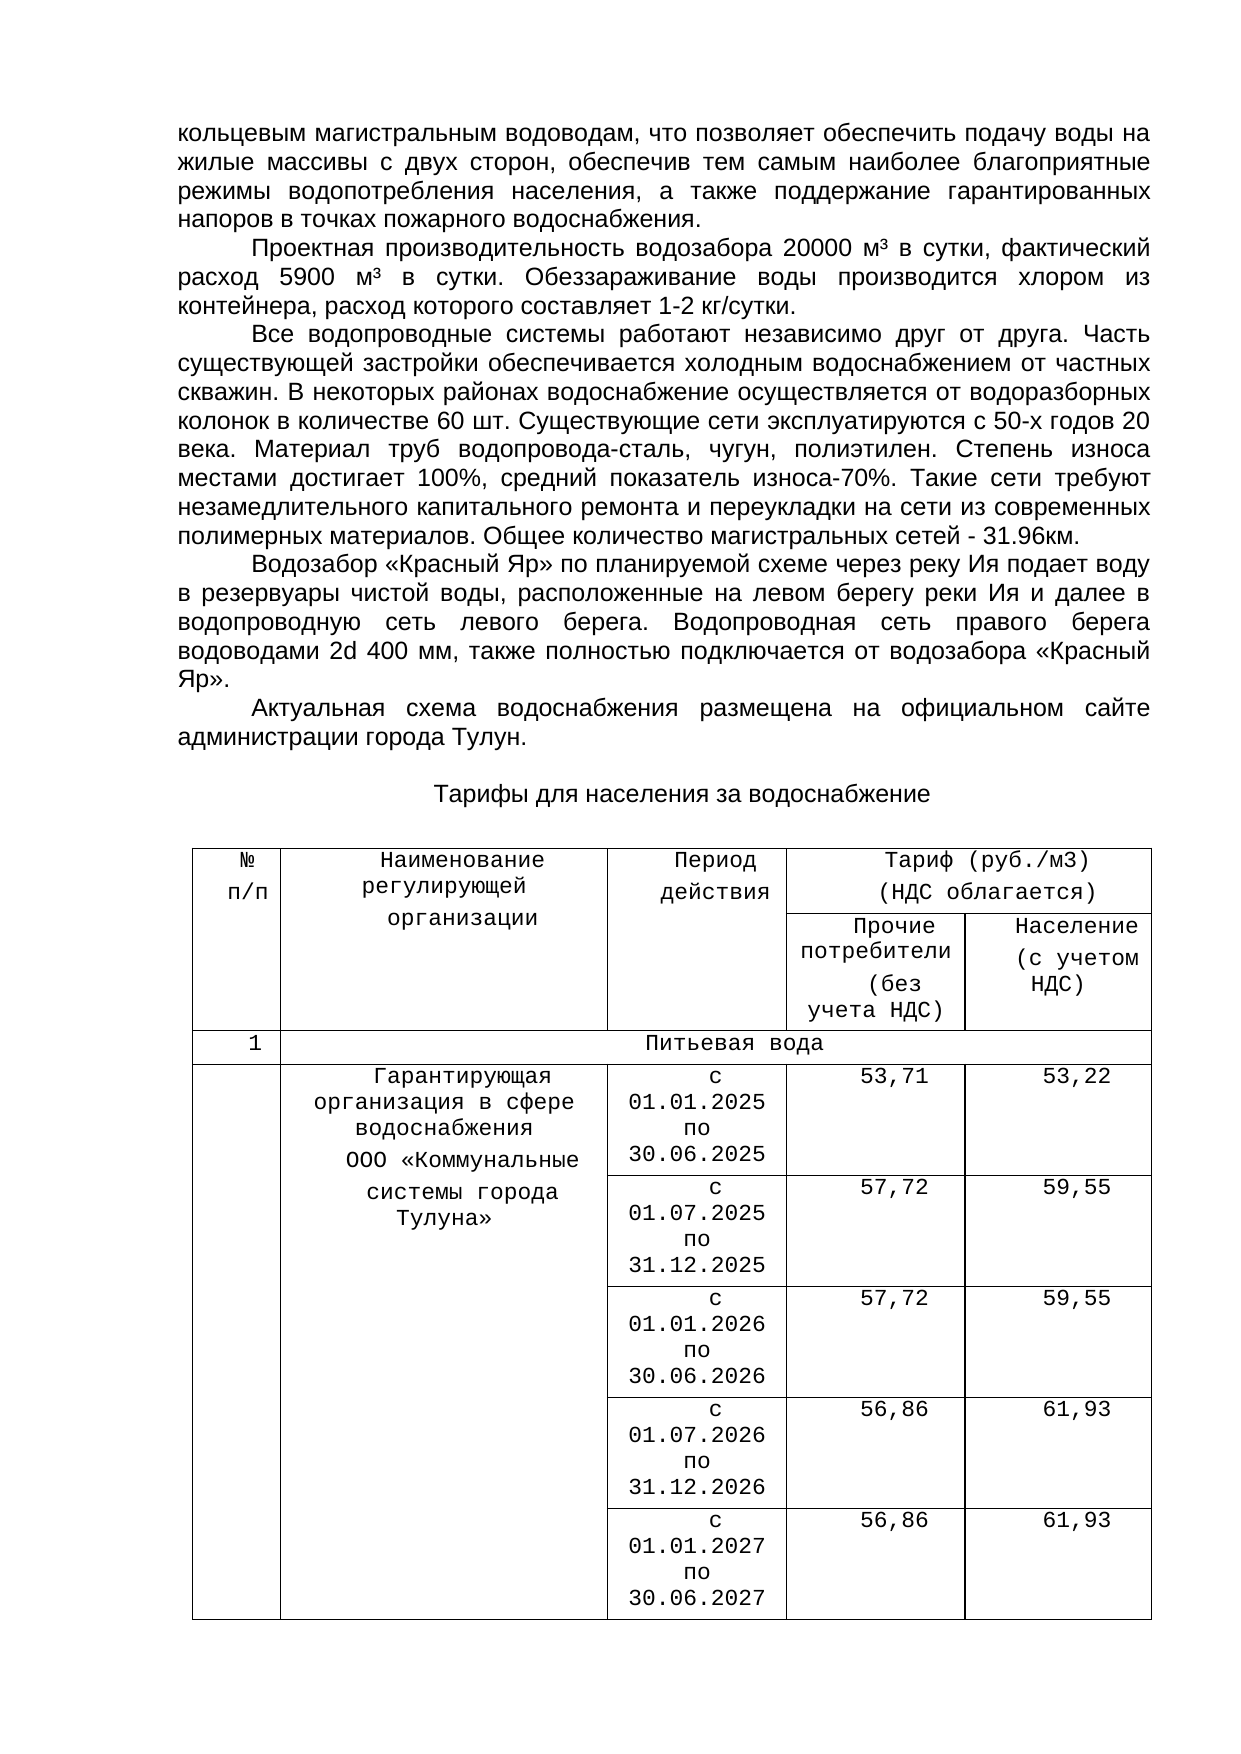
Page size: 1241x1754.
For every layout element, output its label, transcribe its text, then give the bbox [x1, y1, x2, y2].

table_cell [193, 1065, 280, 1619]
table_header Период действия [608, 849, 786, 1030]
table_cell 57,72 [787, 1287, 964, 1397]
table_cell Население (с учетом НДС) [966, 914, 1151, 1030]
table_cell с 01.01.2027 по 30.06.2027 [608, 1509, 786, 1619]
table_cell 59,55 [966, 1287, 1151, 1397]
table_cell 53,22 [966, 1065, 1151, 1174]
table_cell с 01.01.2026 по 30.06.2026 [608, 1287, 786, 1397]
text Водозабор «Красный Яр» по планируемой схеме через реку Ия подает воду в резервуары чистой воды, расположенные на левом берегу реки Ия и далее в водопроводную сеть левого берега. Водопроводная сеть правого берега водоводами 2d 400 мм, также полностью подключается от водозабора «Красный Яр». [177, 549, 1152, 693]
table_cell 1 [193, 1031, 280, 1063]
table_cell 59,55 [966, 1176, 1151, 1286]
text Все водопроводные системы работают независимо друг от друга. Часть существующей застройки обеспечивается холодным водоснабжением от частных скважин. В некоторых районах водоснабжение осуществляется от водоразборных колонок в количестве 60 шт. Существующие сети эксплуатируются с 50-х годов 20 века. Материал труб водопровода-сталь, чугун, полиэтилен. Степень износа местами достигает 100%, средний показатель износа-70%. Такие сети требуют незамедлительного капитального ремонта и переукладки на сети из современных полимерных материалов. Общее количество магистральных сетей - 31.96км. [177, 319, 1152, 549]
table_header Наименование регулирующей организации [281, 849, 607, 1030]
table_cell с 01.07.2026 по 31.12.2026 [608, 1398, 786, 1508]
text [177, 118, 1152, 233]
text Проектная производительность водозабора 20000 м³ в сутки, фактический расход 5900 м³ в сутки. Обеззараживание воды производится хлором из контейнера, расход которого составляет 1-2 кг/сутки. [177, 233, 1152, 319]
table_cell с 01.01.2025 по 30.06.2025 [608, 1065, 786, 1174]
table_cell 57,72 [787, 1176, 964, 1286]
table_header Тариф (руб./м3) (НДС облагается) [787, 849, 1151, 913]
table_cell 61,93 [966, 1509, 1151, 1619]
text Актуальная схема водоснабжения размещена на официальном сайте администрации города Тулун. [177, 693, 1152, 751]
table_cell 56,86 [787, 1398, 964, 1508]
table_cell Прочие потребители (без учета НДС) [787, 914, 964, 1030]
table_cell Питьевая вода [281, 1031, 1151, 1063]
table_cell с 01.07.2025 по 31.12.2025 [608, 1176, 786, 1286]
table_cell 56,86 [787, 1509, 964, 1619]
table_cell 61,93 [966, 1398, 1151, 1508]
table_cell Гарантирующая организация в сфере водоснабжения ООО «Коммунальные системы города Тулуна» [281, 1065, 607, 1619]
table_cell 53,71 [787, 1065, 964, 1174]
table_header № п/п [193, 849, 280, 1030]
text Тарифы для населения за водоснабжение [251, 779, 1151, 808]
